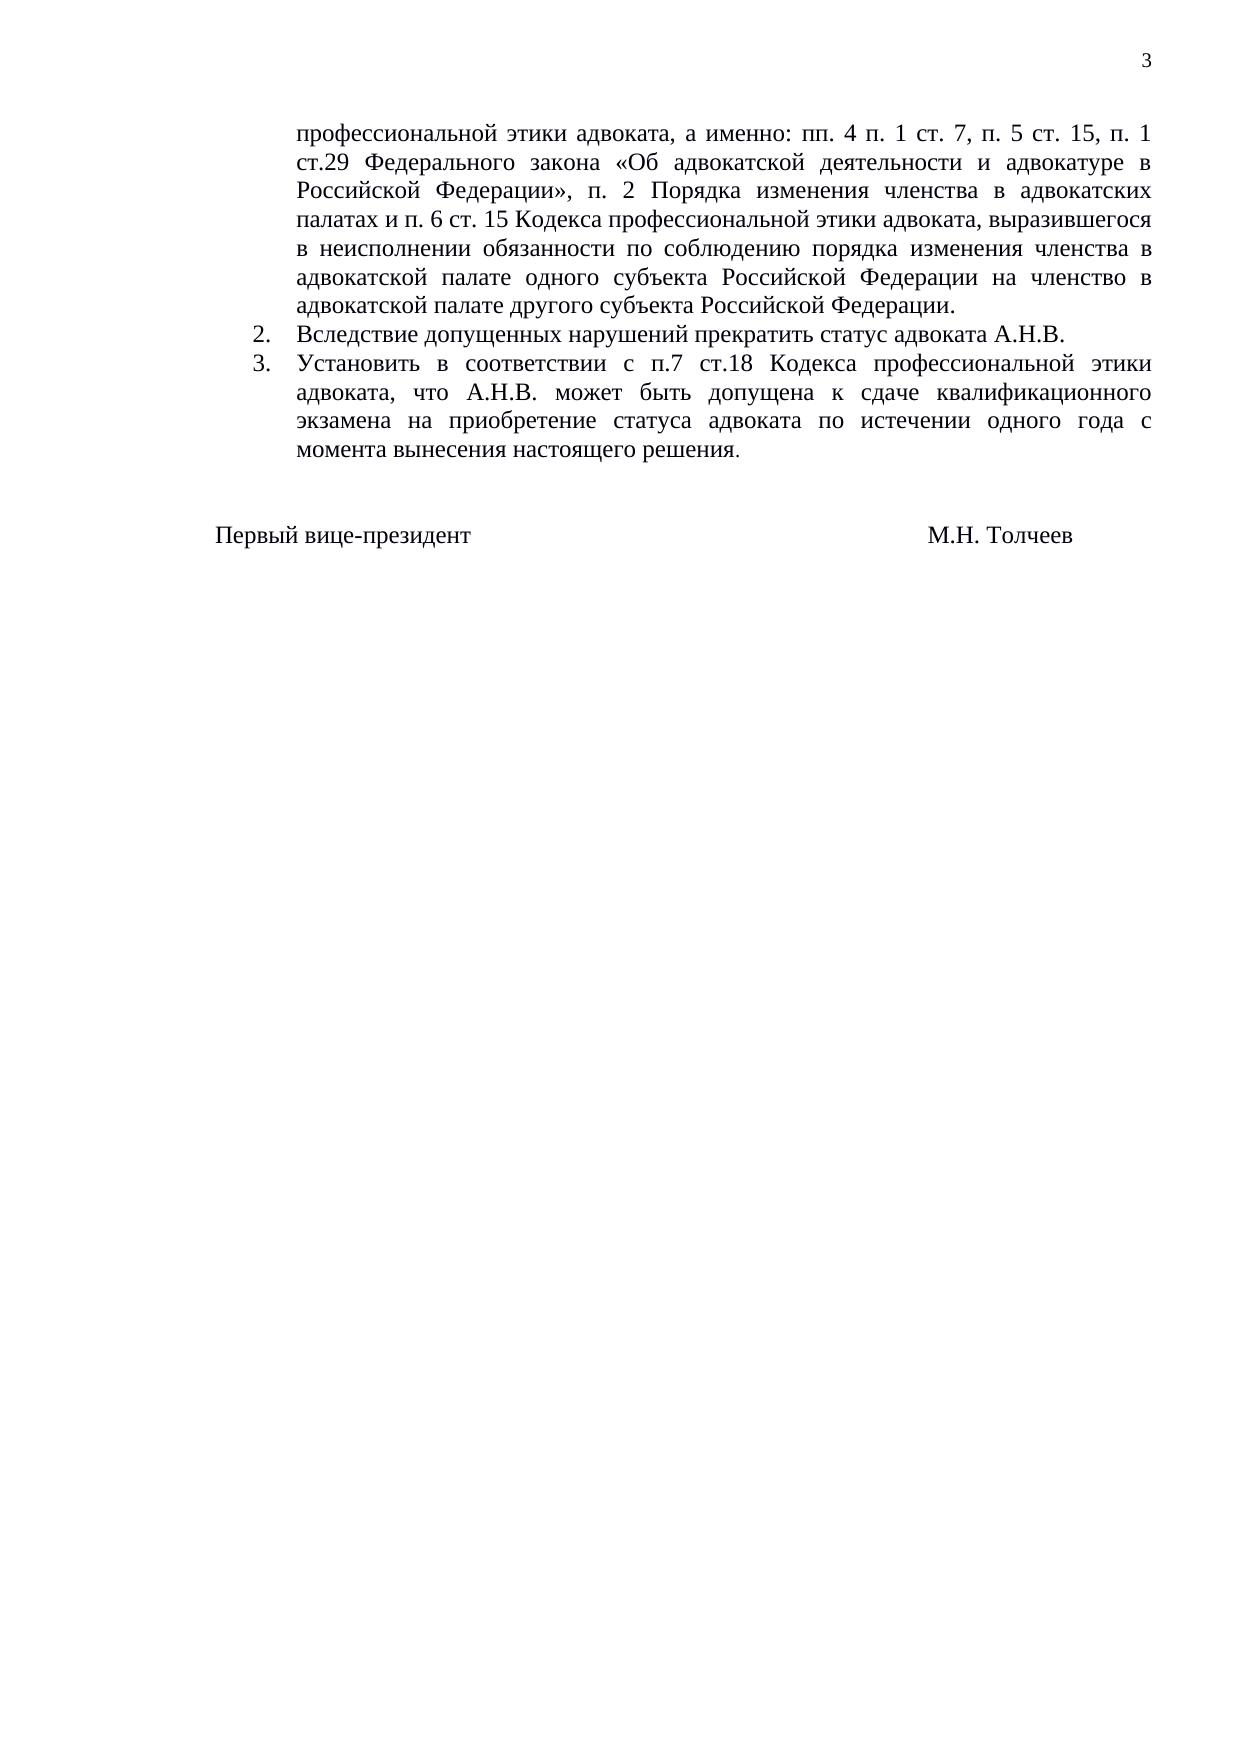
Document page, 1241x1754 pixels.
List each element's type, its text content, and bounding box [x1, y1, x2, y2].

list Установить в соответствии с п.7 ст.18 Кодекса профессиональной этики адвоката, что А.Н.В. может быть допущена к сдаче квалификационного экзамена на приобретение статуса адвоката по истечении одного года с момента вынесения настоящего решения. [252, 348, 1152, 463]
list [252, 118, 1152, 319]
list Вследствие допущенных нарушений прекратить статус адвоката А.Н.В. [252, 319, 1152, 348]
text Первый вице-президент М.Н. Толчеев [177, 521, 1152, 549]
